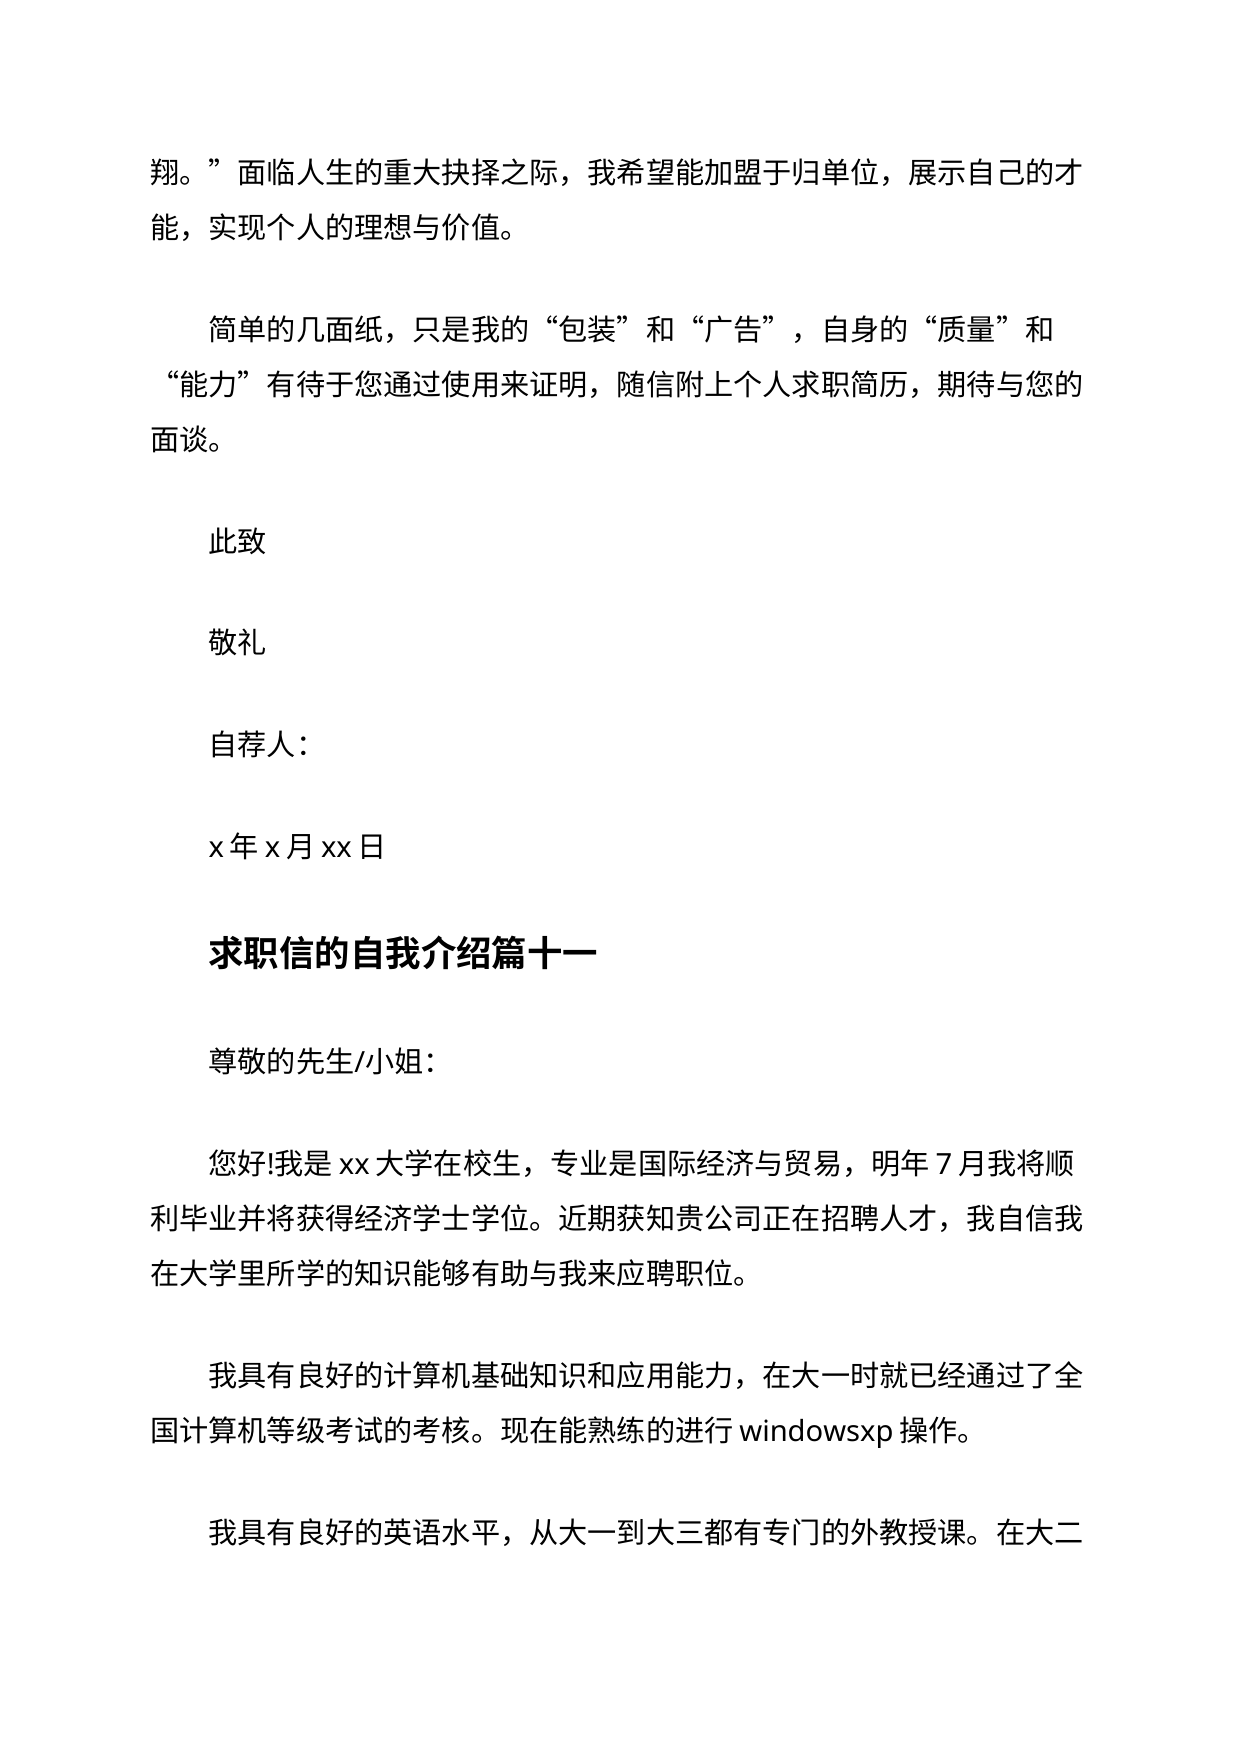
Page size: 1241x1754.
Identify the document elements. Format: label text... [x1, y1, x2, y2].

text 简单的几面纸，只是我的“包装”和“广告”，自身的“质量”和“能力”有待于您通过使用来证明，随信附上个人求职简历，期待与您的面谈。 [150, 307, 1090, 459]
text 自荐人： [150, 722, 1090, 764]
text 尊敬的先生/小姐： [150, 1039, 1090, 1081]
text 您好!我是xx大学在校生，专业是国际经济与贸易，明年7月我将顺利毕业并将获得经济学士学位。近期获知贵公司正在招聘人才，我自信我在大学里所学的知识能够有助与我来应聘职位。 [150, 1141, 1090, 1293]
text 我具有良好的计算机基础知识和应用能力，在大一时就已经通过了全国计算机等级考试的考核。现在能熟练的进行windowsxp操作。 [150, 1353, 1090, 1450]
text 求职信的自我介绍篇十一 [150, 926, 1090, 977]
text 敬礼 [150, 620, 1090, 662]
text 此致 [150, 518, 1090, 561]
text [150, 1509, 1090, 1552]
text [150, 150, 1090, 247]
text x年x月xx日 [150, 823, 1090, 866]
